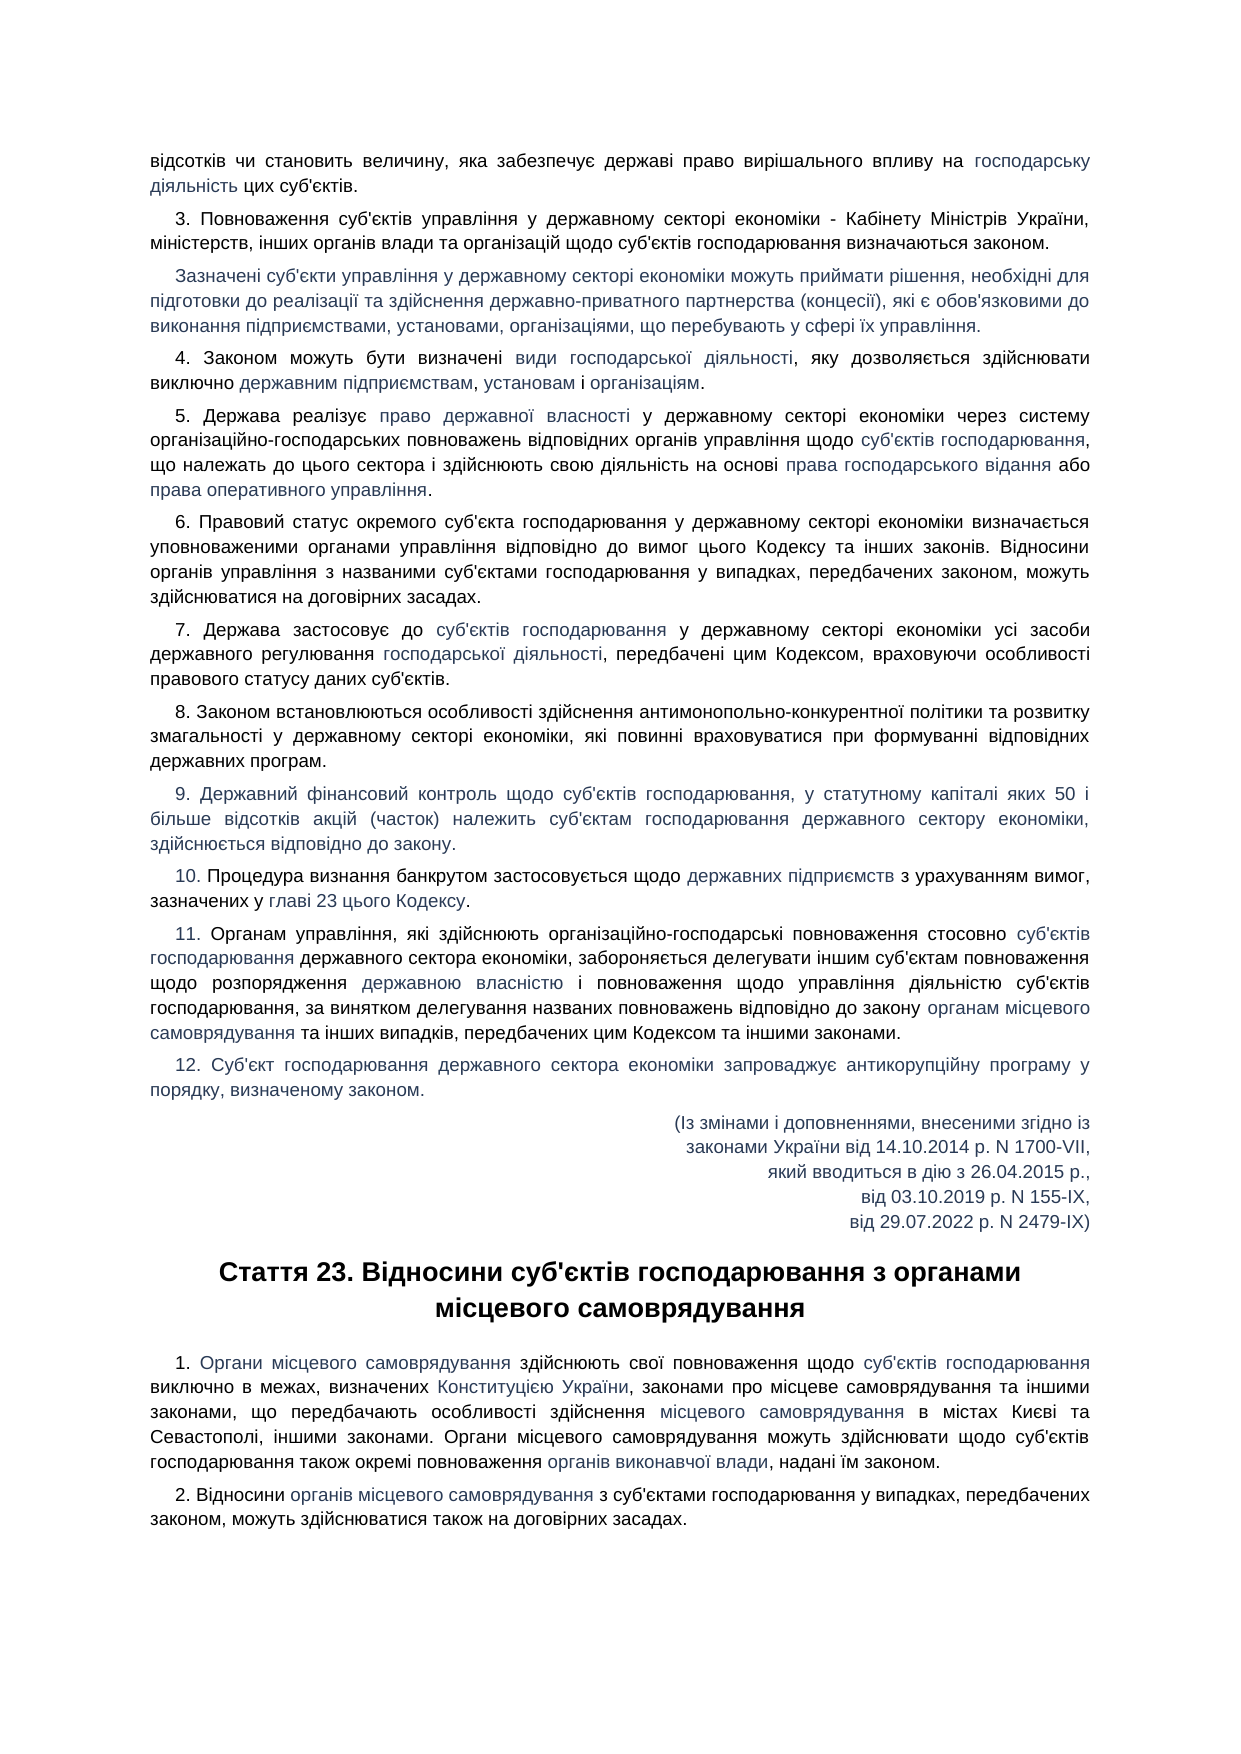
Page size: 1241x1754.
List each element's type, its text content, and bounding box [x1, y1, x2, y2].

text 7. Держава застосовує до суб'єктів господарювання у державному секторі економіки усі засоби державного регулювання господарської діяльності, передбачені цим Кодексом, враховуючи особливості правового статусу даних суб'єктів. [150, 618, 1090, 689]
text 8. Законом встановлюються особливості здійснення антимонопольно-конкурентної політики та розвитку змагальності у державному секторі економіки, які повинні враховуватися при формуванні відповідних державних програм. [150, 701, 1090, 772]
text 1. Органи місцевого самоврядування здійснюють свої повноваження щодо суб'єктів господарювання виключно в межах, визначених Конституцією України, законами про місцеве самоврядування та іншими законами, що передбачають особливості здійснення місцевого самоврядування в містах Києві та Севастополі, іншими законами. Органи місцевого самоврядування можуть здійснювати щодо суб'єктів господарювання також окремі повноваження органів виконавчої влади, надані їм законом. [150, 1352, 1090, 1472]
text 2. Відносини органів місцевого самоврядування з суб'єктами господарювання у випадках, передбачених законом, можуть здійснюватися також на договірних засадах. [150, 1483, 1090, 1530]
text 9. Державний фінансовий контроль щодо суб'єктів господарювання, у статутному капіталі яких 50 і більше відсотків акцій (часток) належить суб'єктам господарювання державного сектору економіки, здійснюється відповідно до закону. [150, 783, 1090, 854]
text 4. Законом можуть бути визначені види господарської діяльності, яку дозволяється здійснювати виключно державним підприємствам, установам і організаціям. [150, 347, 1090, 393]
text (Із змінами і доповненнями, внесеними згідно із законами України від 14.10.2014 р. N 1700-VII, який вводиться в дію з 26.04.2015 р., від 03.10.2019 р. N 155-IX, від 29.07.2022 р. N 2479-IX) [150, 1111, 1090, 1232]
text 10. Процедура визнання банкрутом застосовується щодо державних підприємств з урахуванням вимог, зазначених у главі 23 цього Кодексу. [150, 865, 1090, 911]
text 12. Суб'єкт господарювання державного сектора економіки запроваджує антикорупційну програму у порядку, визначеному законом. [150, 1054, 1090, 1100]
subtitle Стаття 23. Відносини суб'єктів господарювання з органами місцевого самоврядування [150, 1256, 1090, 1323]
text 6. Правовий статус окремого суб'єкта господарювання у державному секторі економіки визначається уповноваженими органами управління відповідно до вимог цього Кодексу та інших законів. Відносини органів управління з названими суб'єктами господарювання у випадках, передбачених законом, можуть здійснюватися на договірних засадах. [150, 511, 1090, 607]
text 3. Повноваження суб'єктів управління у державному секторі економіки - Кабінету Міністрів України, міністерств, інших органів влади та організацій щодо суб'єктів господарювання визначаються законом. [150, 207, 1090, 254]
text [150, 150, 1090, 196]
text 11. Органам управління, які здійснюють організаційно-господарські повноваження стосовно суб'єктів господарювання державного сектора економіки, забороняється делегувати іншим суб'єктам повноваження щодо розпорядження державною власністю і повноваження щодо управління діяльністю суб'єктів господарювання, за винятком делегування названих повноважень відповідно до закону органам місцевого самоврядування та інших випадків, передбачених цим Кодексом та іншими законами. [150, 922, 1090, 1043]
text 5. Держава реалізує право державної власності у державному секторі економіки через систему організаційно-господарських повноважень відповідних органів управління щодо суб'єктів господарювання, що належать до цього сектора і здійснюють свою діяльність на основі права господарського відання або права оперативного управління. [150, 404, 1090, 500]
text Зазначені суб'єкти управління у державному секторі економіки можуть приймати рішення, необхідні для підготовки до реалізації та здійснення державно-приватного партнерства (концесії), які є обов'язковими до виконання підприємствами, установами, організаціями, що перебувають у сфері їх управління. [150, 265, 1090, 336]
